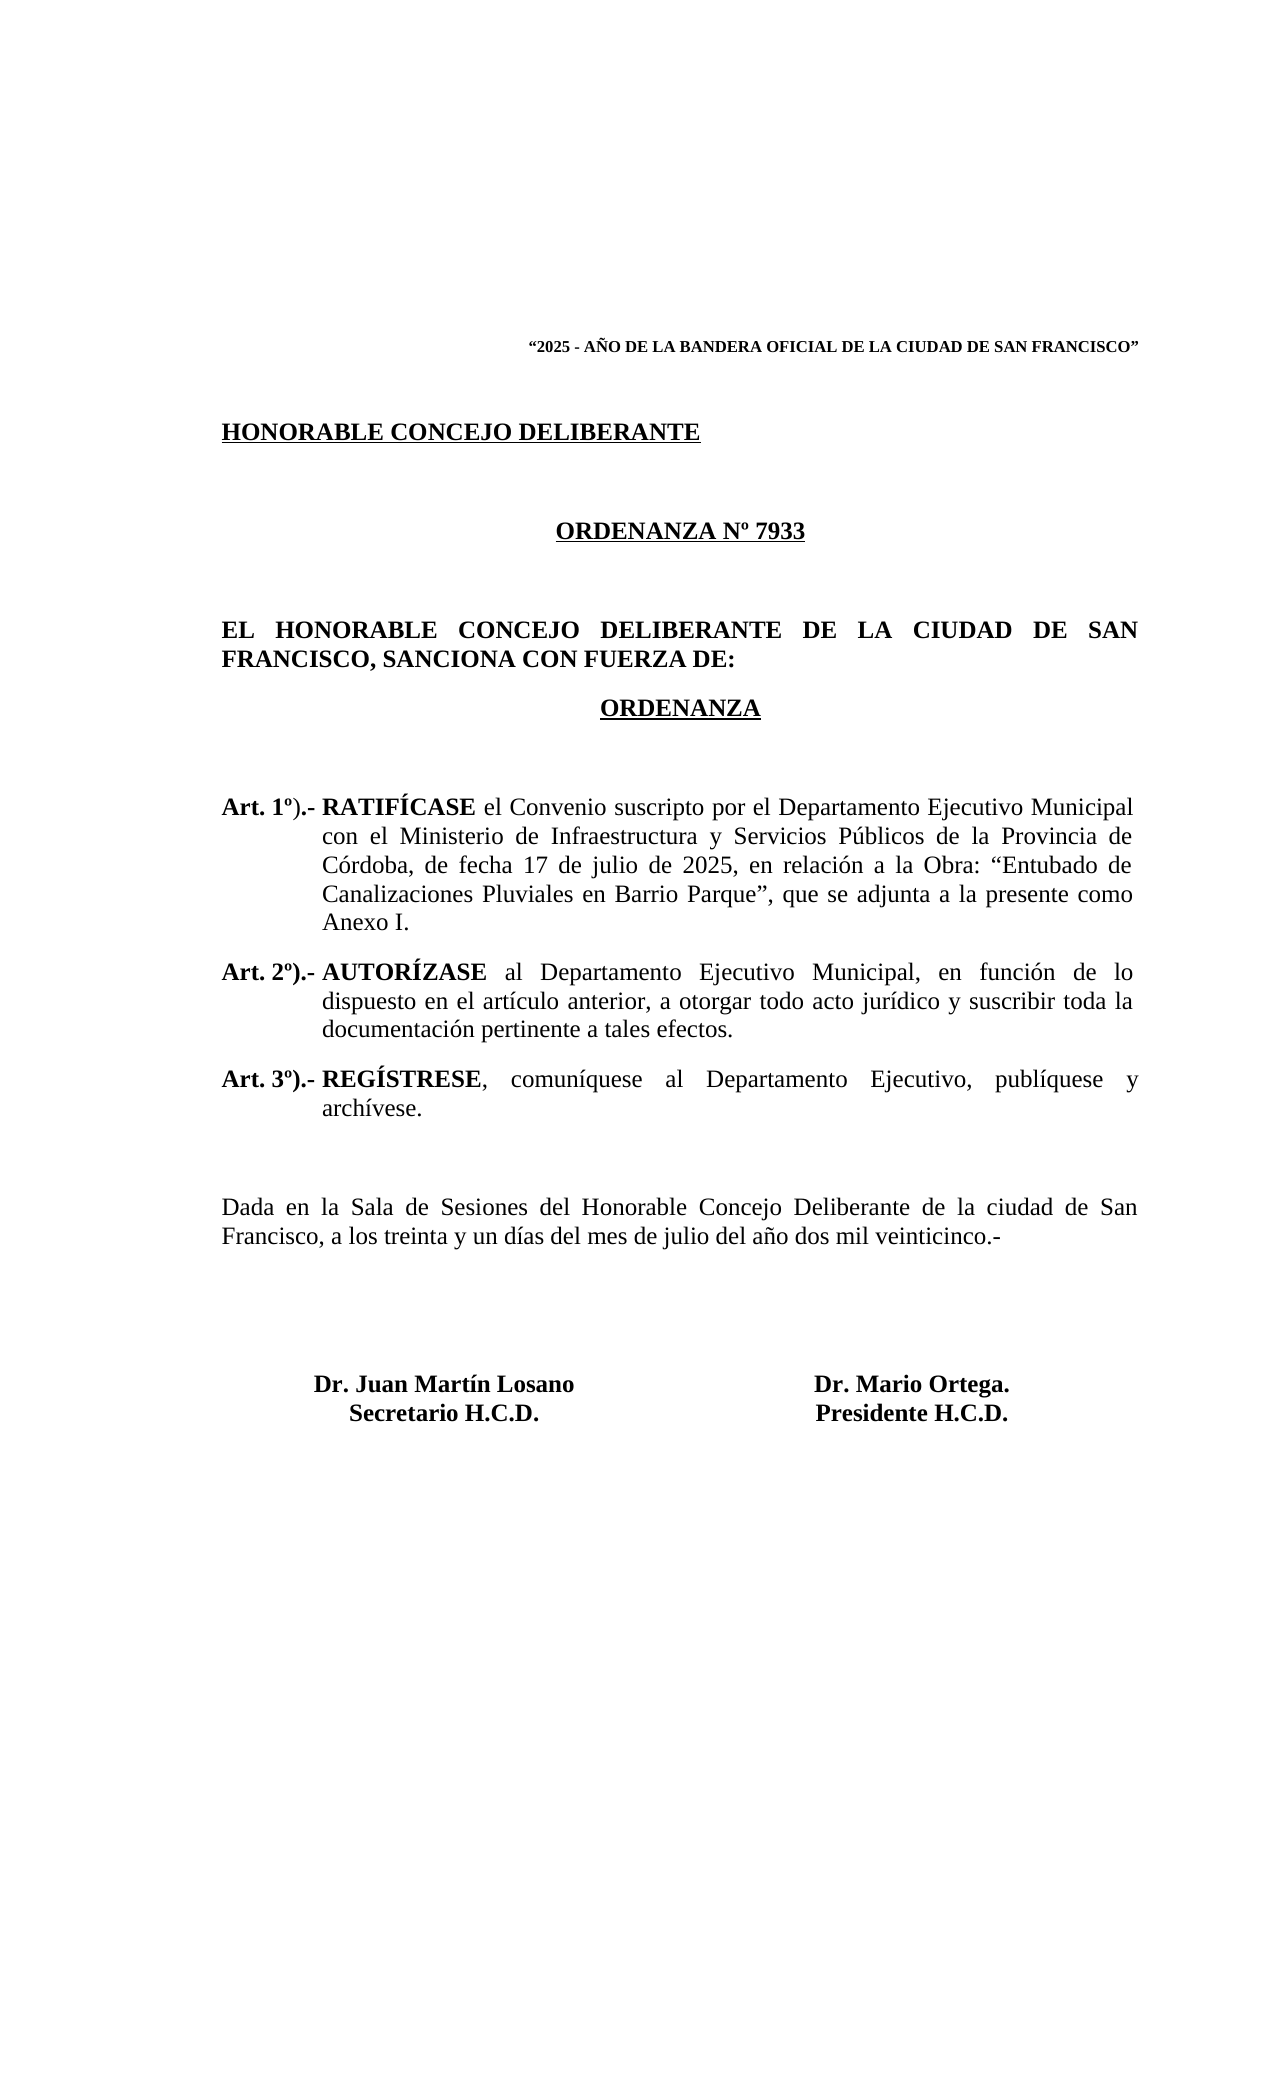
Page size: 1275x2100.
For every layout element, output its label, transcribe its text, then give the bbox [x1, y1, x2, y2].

text “2025 - AÑO DE LA BANDERA OFICIAL DE LA CIUDAD DE SAN FRANCISCO” [221, 337, 1139, 356]
text ORDENANZA [221, 693, 1139, 722]
text Dada en la Sala de Sesiones del Honorable Concejo Deliberante de la ciudad de San Francisco, a los treinta y un días del mes de julio del año dos mil veinticinco.- [221, 1192, 1139, 1249]
text ORDENANZA Nº 7933 [221, 516, 1139, 544]
text Art. 2º).- AUTORÍZASE al Departamento Ejecutivo Municipal, en función de lo dispuesto en el artículo anterior, a otorgar todo acto jurídico y suscribir toda la documentación pertinente a tales efectos. [221, 957, 1134, 1043]
text Art. 1º).- RATIFÍCASE el Convenio suscripto por el Departamento Ejecutivo Municipal con el Ministerio de Infraestructura y Servicios Públicos de la Provincia de Córdoba, de fecha 17 de julio de 2025, en relación a la Obra: “Entubado de Canalizaciones Pluviales en Barrio Parque”, que se adjunta a la presente como Anexo I. [221, 792, 1134, 936]
text Art. 3º).- REGÍSTRESE, comuníquese al Departamento Ejecutivo, publíquese y archívese. [221, 1064, 1139, 1122]
table_header Dr. Juan Martín Losano Secretario H.C.D. [210, 1370, 678, 1427]
table_header Dr. Mario Ortega. Presidente H.C.D. [678, 1370, 1146, 1427]
text HONORABLE CONCEJO DELIBERANTE [221, 417, 1139, 445]
text EL HONORABLE CONCEJO DELIBERANTE DE LA CIUDAD DE SAN FRANCISCO, SANCIONA CON FUERZA DE: [221, 615, 1139, 672]
